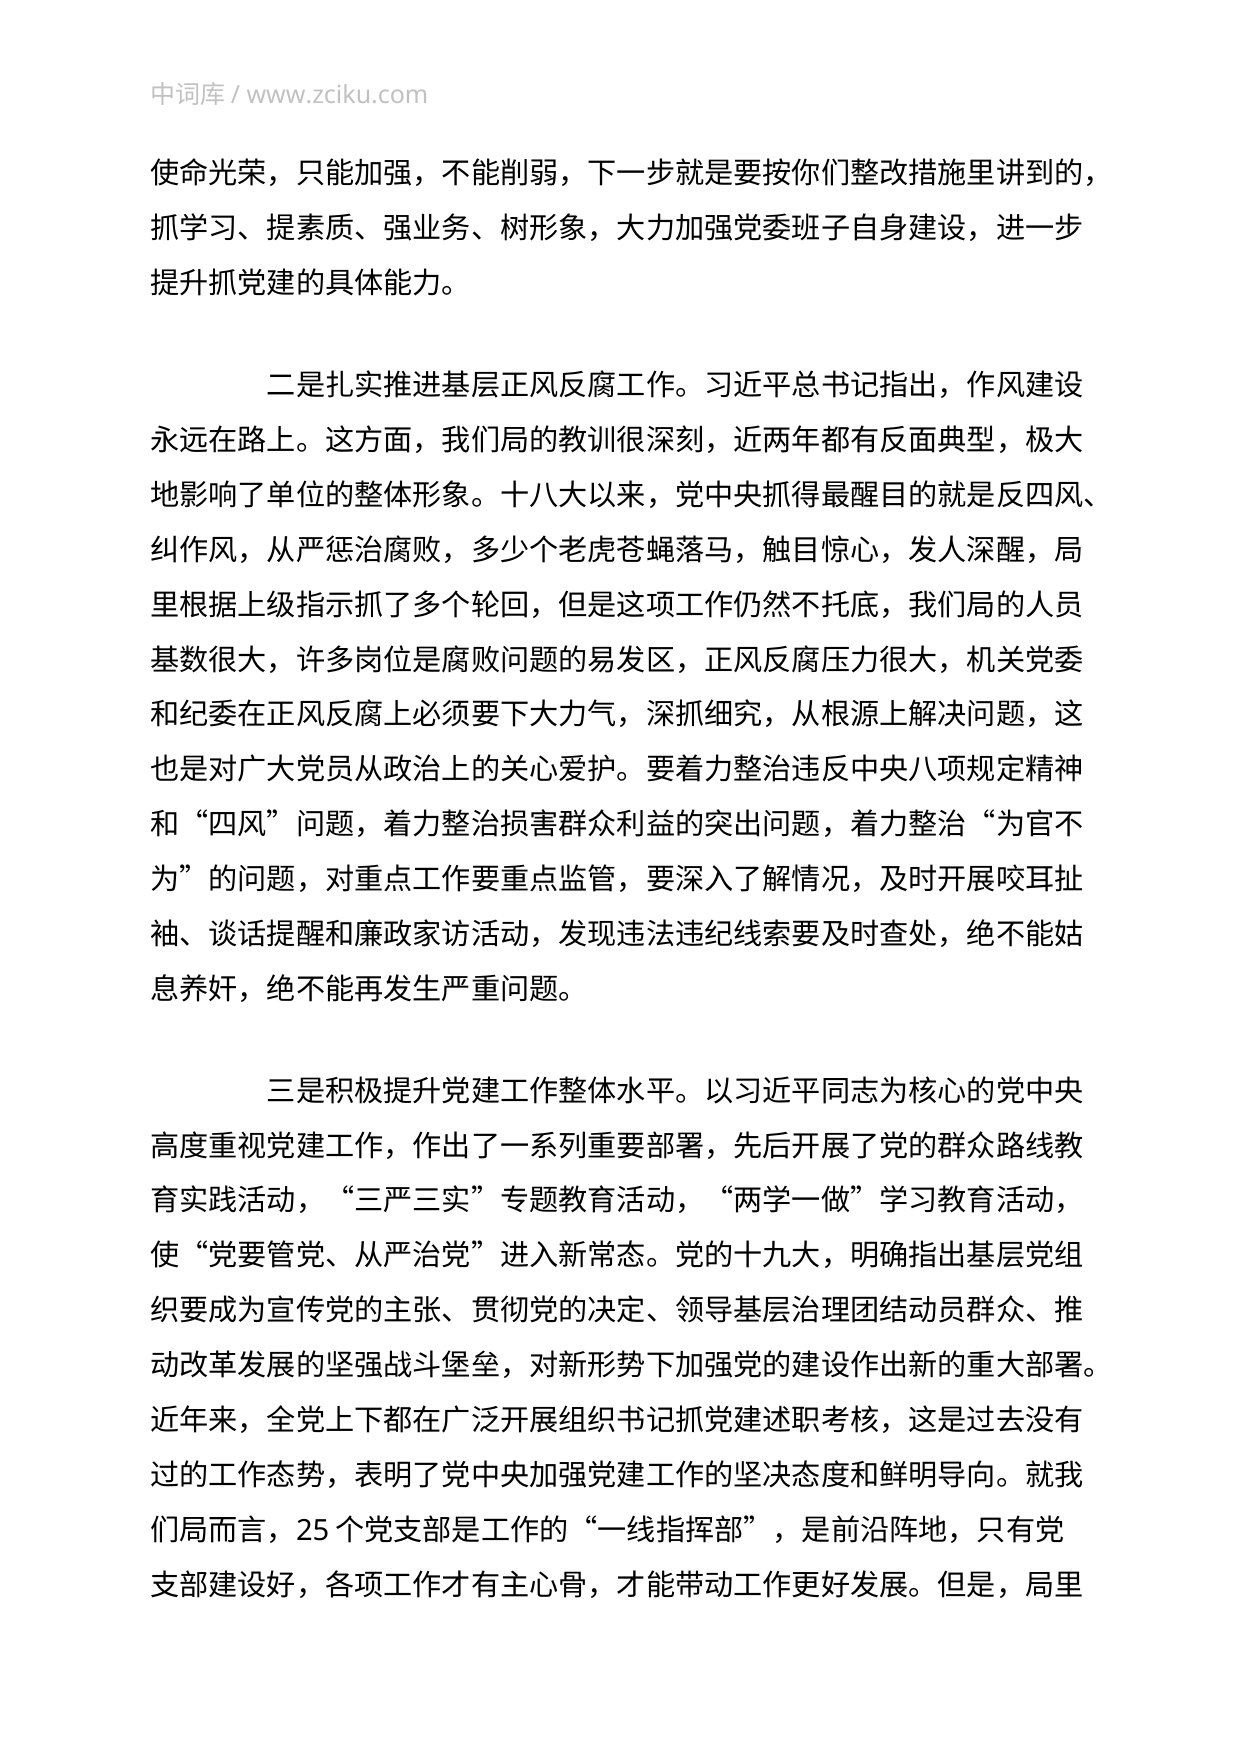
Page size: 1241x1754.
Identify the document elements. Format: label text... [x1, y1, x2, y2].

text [150, 1067, 1090, 1604]
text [150, 150, 1090, 302]
text 二是扎实推进基层正风反腐工作。习近平总书记指出，作风建设永远在路上。这方面，我们局的教训很深刻，近两年都有反面典型，极大地影响了单位的整体形象。十八大以来，党中央抓得最醒目的就是反四风、纠作风，从严惩治腐败，多少个老虎苍蝇落马，触目惊心，发人深醒，局里根据上级指示抓了多个轮回，但是这项工作仍然不托底，我们局的人员基数很大，许多岗位是腐败问题的易发区，正风反腐压力很大，机关党委和纪委在正风反腐上必须要下大力气，深抓细究，从根源上解决问题，这也是对广大党员从政治上的关心爱护。要着力整治违反中央八项规定精神和“四风”问题，着力整治损害群众利益的突出问题，着力整治“为官不为”的问题，对重点工作要重点监管，要深入了解情况，及时开展咬耳扯袖、谈话提醒和廉政家访活动，发现违法违纪线索要及时查处，绝不能姑息养奸，绝不能再发生严重问题。 [150, 362, 1090, 1008]
